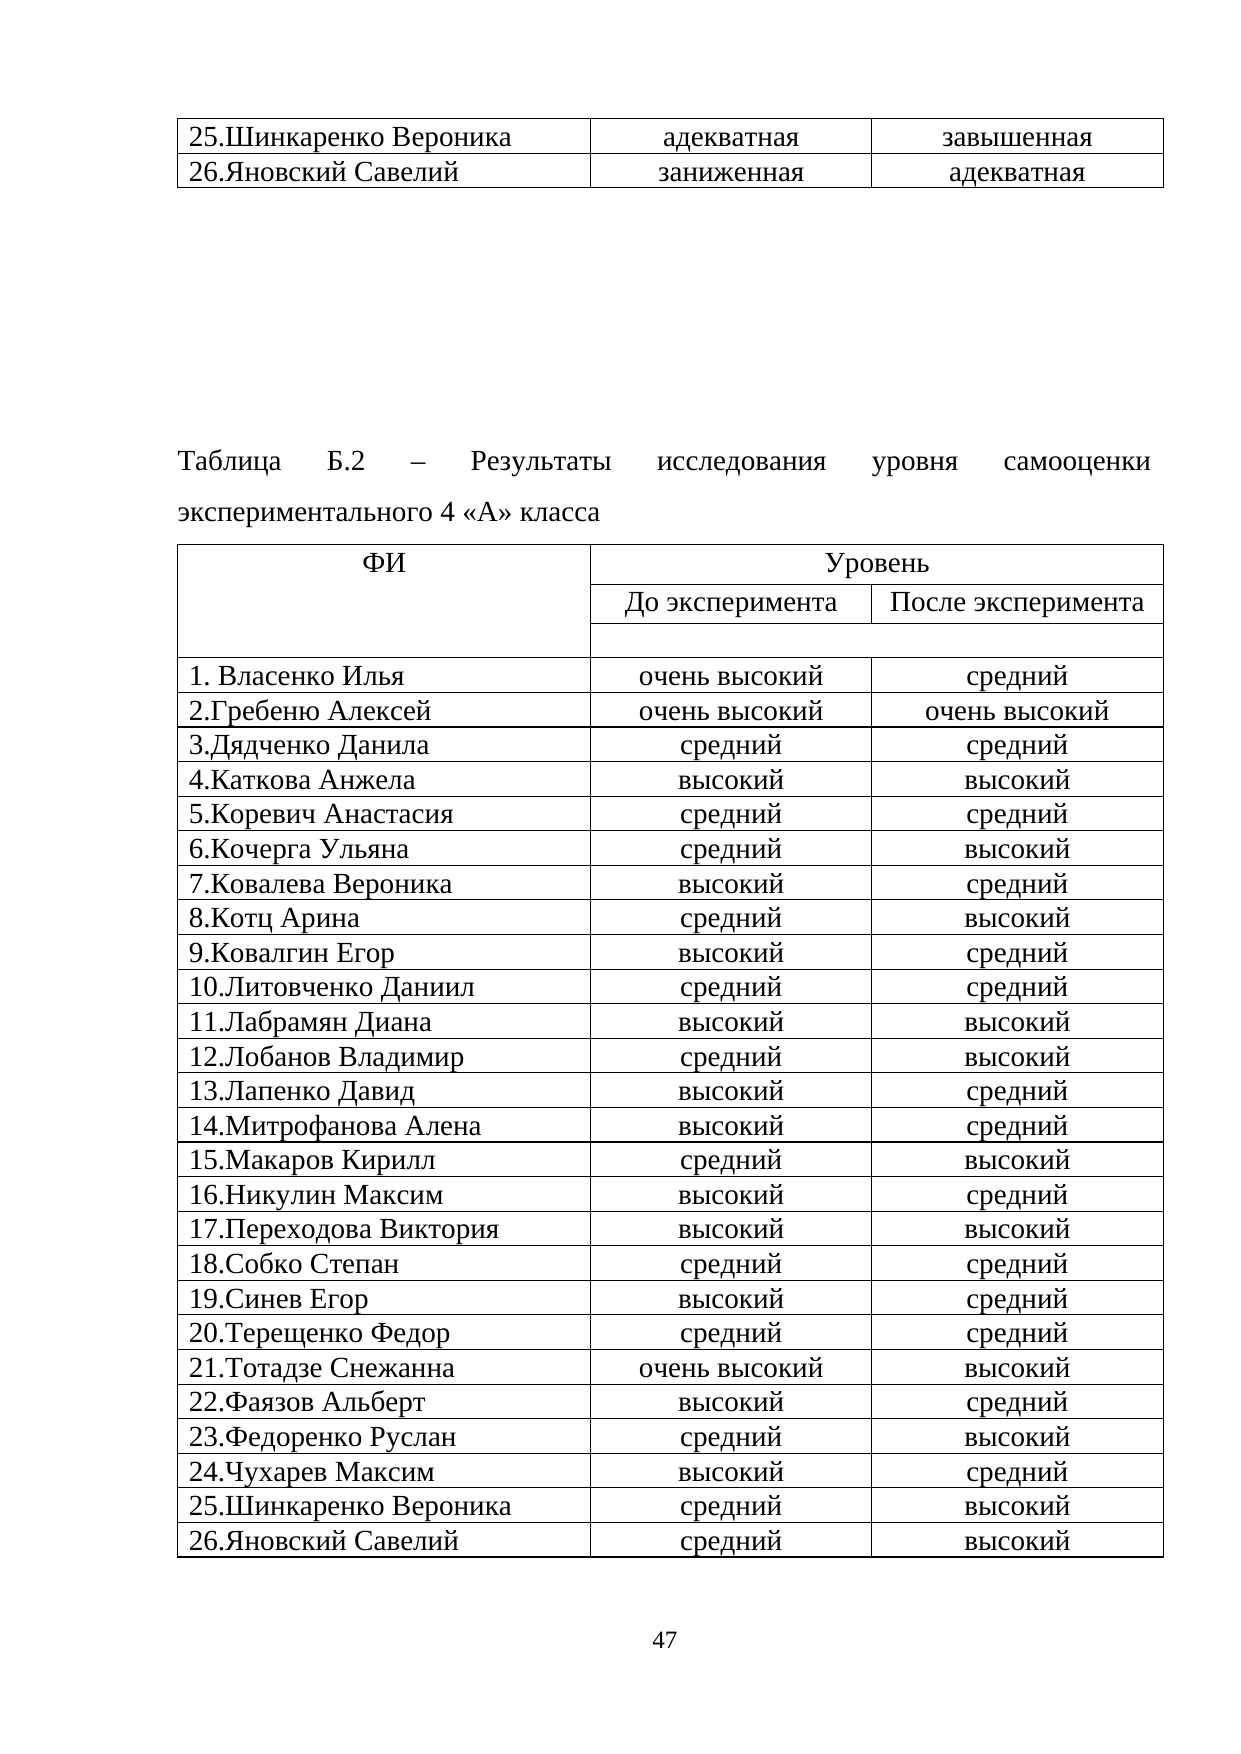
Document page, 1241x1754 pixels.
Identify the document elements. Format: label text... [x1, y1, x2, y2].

table_cell средний [591, 1315, 871, 1349]
table_cell 6.Кочерга Ульяна [178, 831, 590, 865]
table_cell 13.Лапенко Давид [178, 1073, 590, 1107]
table_cell средний [872, 970, 1163, 1003]
table_cell высокий [591, 935, 871, 968]
table_cell высокий [872, 1419, 1163, 1453]
table_cell средний [872, 797, 1163, 830]
table_cell 21.Тотадзе Снежанна [178, 1350, 590, 1383]
table_cell средний [591, 1143, 871, 1176]
table_cell высокий [591, 762, 871, 796]
table_cell высокий [591, 1108, 871, 1141]
table_cell очень высокий [591, 1350, 871, 1383]
table_cell 3.Дядченко Данила [178, 728, 590, 761]
table_cell средний [591, 831, 871, 865]
table_cell очень высокий [591, 658, 871, 692]
table_cell средний [872, 1281, 1163, 1314]
table_cell высокий [872, 1350, 1163, 1383]
table_cell 7.Ковалева Вероника [178, 866, 590, 899]
table_cell 15.Макаров Кирилл [178, 1143, 590, 1176]
table_cell высокий [591, 866, 871, 899]
table_cell средний [591, 797, 871, 830]
table_cell высокий [591, 1177, 871, 1211]
table_cell 16.Никулин Максим [178, 1177, 590, 1211]
table_cell высокий [591, 1454, 871, 1487]
table_cell 22.Фаязов Альберт [178, 1385, 590, 1418]
table_cell средний [872, 1454, 1163, 1487]
table_cell высокий [872, 1523, 1163, 1556]
table_cell адекватная [591, 119, 871, 153]
table_cell [591, 624, 1163, 657]
table_cell средний [591, 1246, 871, 1280]
table_header ФИ [178, 545, 590, 657]
table_cell адекватная [872, 154, 1163, 187]
table_cell очень высокий [872, 693, 1163, 726]
table_cell высокий [872, 1212, 1163, 1245]
table_cell средний [591, 1039, 871, 1072]
table_cell 5.Коревич Анастасия [178, 797, 590, 830]
table_cell очень высокий [591, 693, 871, 726]
table_cell 26.Яновский Савелий [178, 154, 590, 187]
table_cell средний [591, 1523, 871, 1556]
table_cell высокий [591, 1004, 871, 1038]
table_cell 23.Федоренко Руслан [178, 1419, 590, 1453]
table_cell средний [591, 1488, 871, 1522]
table_cell средний [872, 728, 1163, 761]
text Таблица Б.2 – Результаты исследования уровня самооценки экспериментального 4 «А» класса [177, 443, 1152, 527]
table_cell высокий [591, 1281, 871, 1314]
table_cell 24.Чухарев Максим [178, 1454, 590, 1487]
table_cell 18.Собко Степан [178, 1246, 590, 1280]
table_cell средний [872, 1108, 1163, 1141]
table_cell высокий [591, 1385, 871, 1418]
table_cell средний [872, 1315, 1163, 1349]
table_cell средний [591, 728, 871, 761]
table_cell 9.Ковалгин Егор [178, 935, 590, 968]
table_cell 14.Митрофанова Алена [178, 1108, 590, 1141]
table_header Уровень [591, 545, 1163, 583]
table_cell 19.Синев Егор [178, 1281, 590, 1314]
table_cell 12.Лобанов Владимир [178, 1039, 590, 1072]
table_cell средний [872, 935, 1163, 968]
table_cell средний [872, 1246, 1163, 1280]
table_cell завышенная [872, 119, 1163, 153]
table_cell высокий [872, 1143, 1163, 1176]
table_cell средний [872, 1073, 1163, 1107]
table_cell 2.Гребеню Алексей [178, 693, 590, 726]
table_cell 20.Терещенко Федор [178, 1315, 590, 1349]
table_cell средний [872, 866, 1163, 899]
table_cell 1. Власенко Илья [178, 658, 590, 692]
table_cell 11.Лабрамян Диана [178, 1004, 590, 1038]
table_cell средний [591, 970, 871, 1003]
table_cell высокий [591, 1073, 871, 1107]
table_cell высокий [872, 1488, 1163, 1522]
table_cell средний [872, 1385, 1163, 1418]
table_cell высокий [872, 900, 1163, 934]
table_cell высокий [591, 1212, 871, 1245]
table_cell 4.Каткова Анжела [178, 762, 590, 796]
table_cell До эксперимента [591, 585, 871, 623]
table_cell 26.Яновский Савелий [178, 1523, 590, 1556]
table_cell высокий [872, 1039, 1163, 1072]
table_cell 10.Литовченко Даниил [178, 970, 590, 1003]
table_cell средний [872, 658, 1163, 692]
table_cell 25.Шинкаренко Вероника [178, 1488, 590, 1522]
table_cell высокий [872, 762, 1163, 796]
table_cell средний [591, 900, 871, 934]
table_cell заниженная [591, 154, 871, 187]
table_cell После эксперимента [872, 585, 1163, 623]
table_cell 25.Шинкаренко Вероника [178, 119, 590, 153]
table_cell 17.Переходова Виктория [178, 1212, 590, 1245]
table_cell высокий [872, 1004, 1163, 1038]
table_cell высокий [872, 831, 1163, 865]
table_cell 8.Котц Арина [178, 900, 590, 934]
table_cell средний [872, 1177, 1163, 1211]
table_cell средний [591, 1419, 871, 1453]
